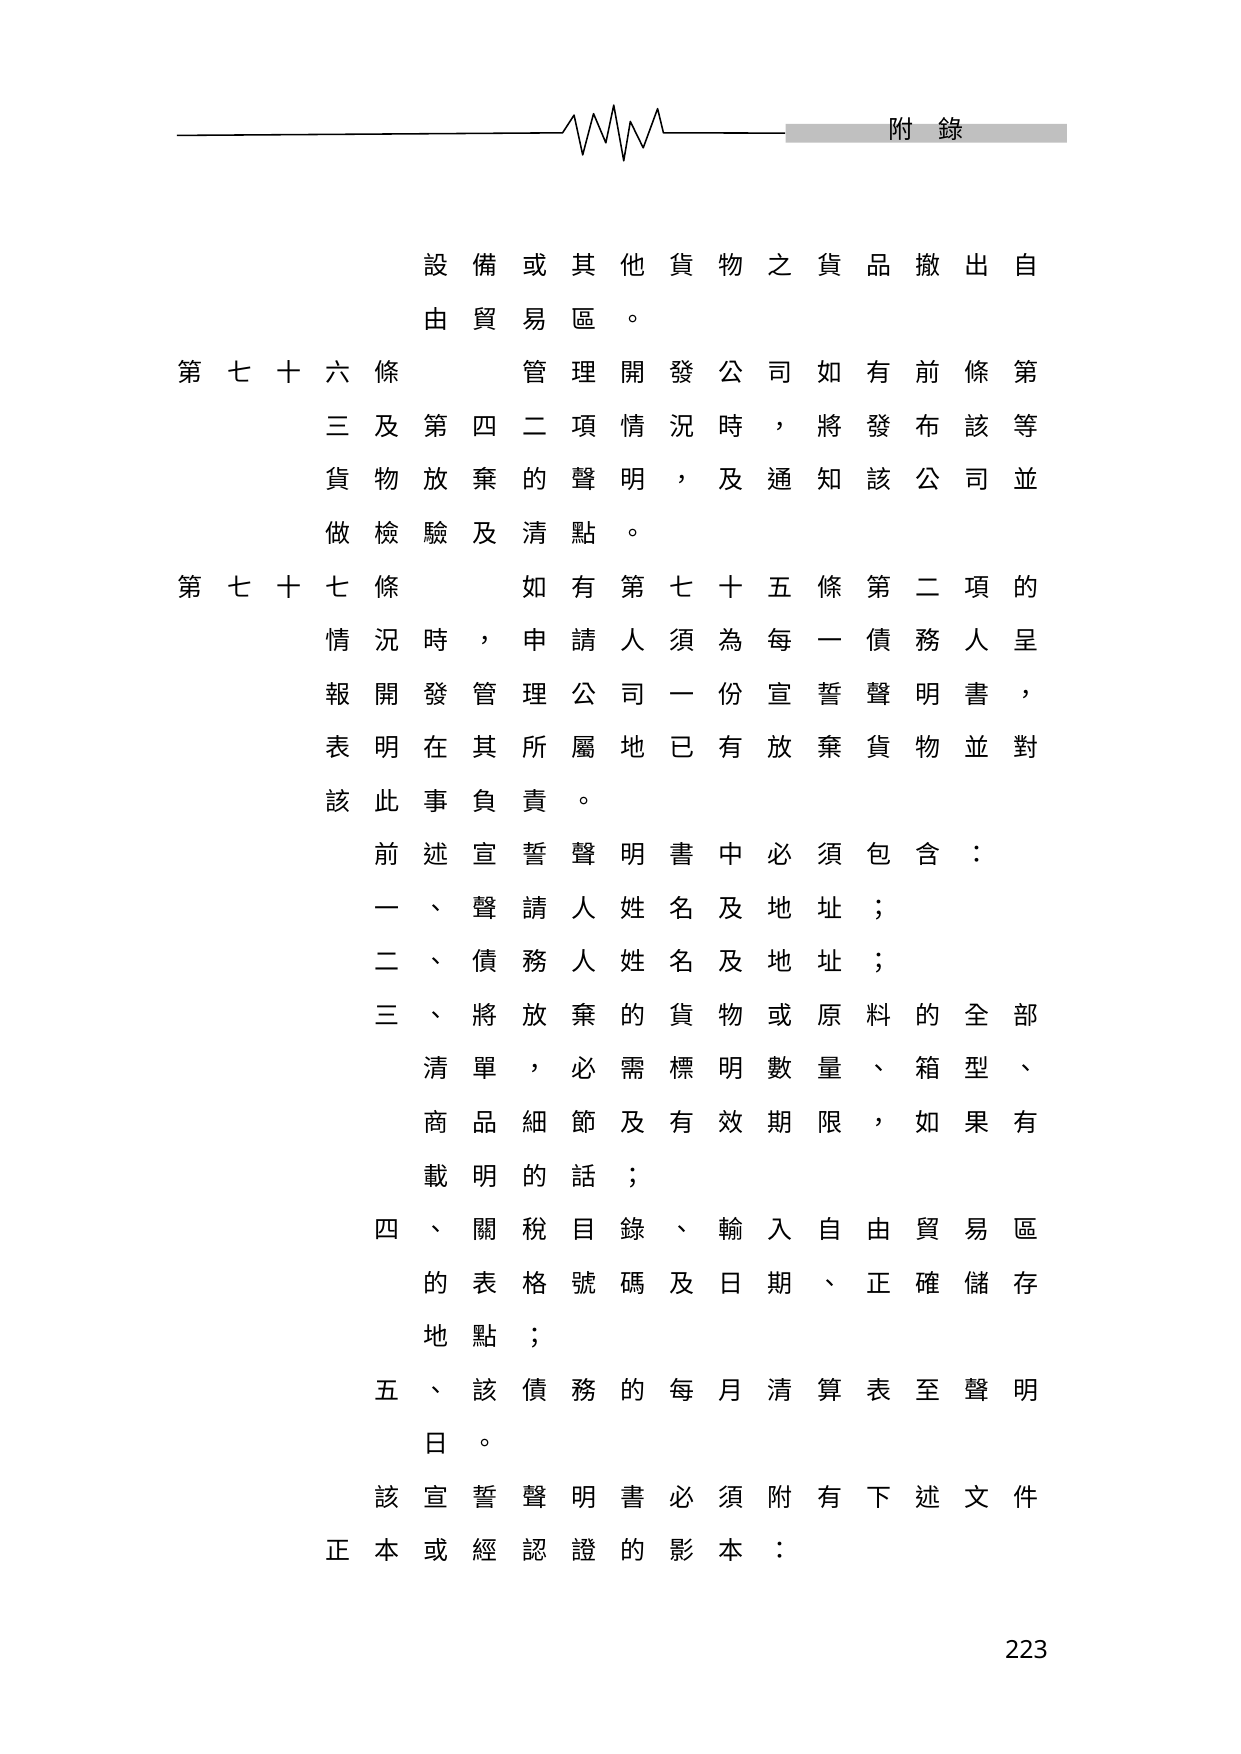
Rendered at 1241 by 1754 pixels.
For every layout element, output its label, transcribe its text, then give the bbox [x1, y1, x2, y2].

text 第七十七條 如有第七十五條第二項的情況時，申請人須為每一債務人呈報開發管理公司一份宣誓聲明書，表明在其所屬地已有放棄貨物並對該此事負責。 [178, 558, 1063, 826]
text 該宣誓聲明書必須附有下述文件正本或經認證的影本： [301, 1469, 1063, 1576]
text 五、該債務的每月清算表至聲明日。 [350, 1362, 1063, 1469]
text 三、將放棄的貨物或原料的全部清單，必需標明數量、箱型、商品細節及有效期限，如果有載明的話； [350, 987, 1063, 1201]
text 第七十六條 管理開發公司如有前條第三及第四二項情況時，將發布該等貨物放棄的聲明，及通知該公司並做檢驗及清點。 [178, 344, 1063, 558]
text 二、債務人姓名及地址； [350, 933, 1063, 987]
text 一、聲請人姓名及地址； [350, 880, 1063, 933]
text 前述宣誓聲明書中必須包含： [301, 826, 1063, 880]
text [350, 237, 1063, 344]
text 四、關稅目錄、輸入自由貿易區的表格號碼及日期、正確儲存地點； [350, 1201, 1063, 1362]
